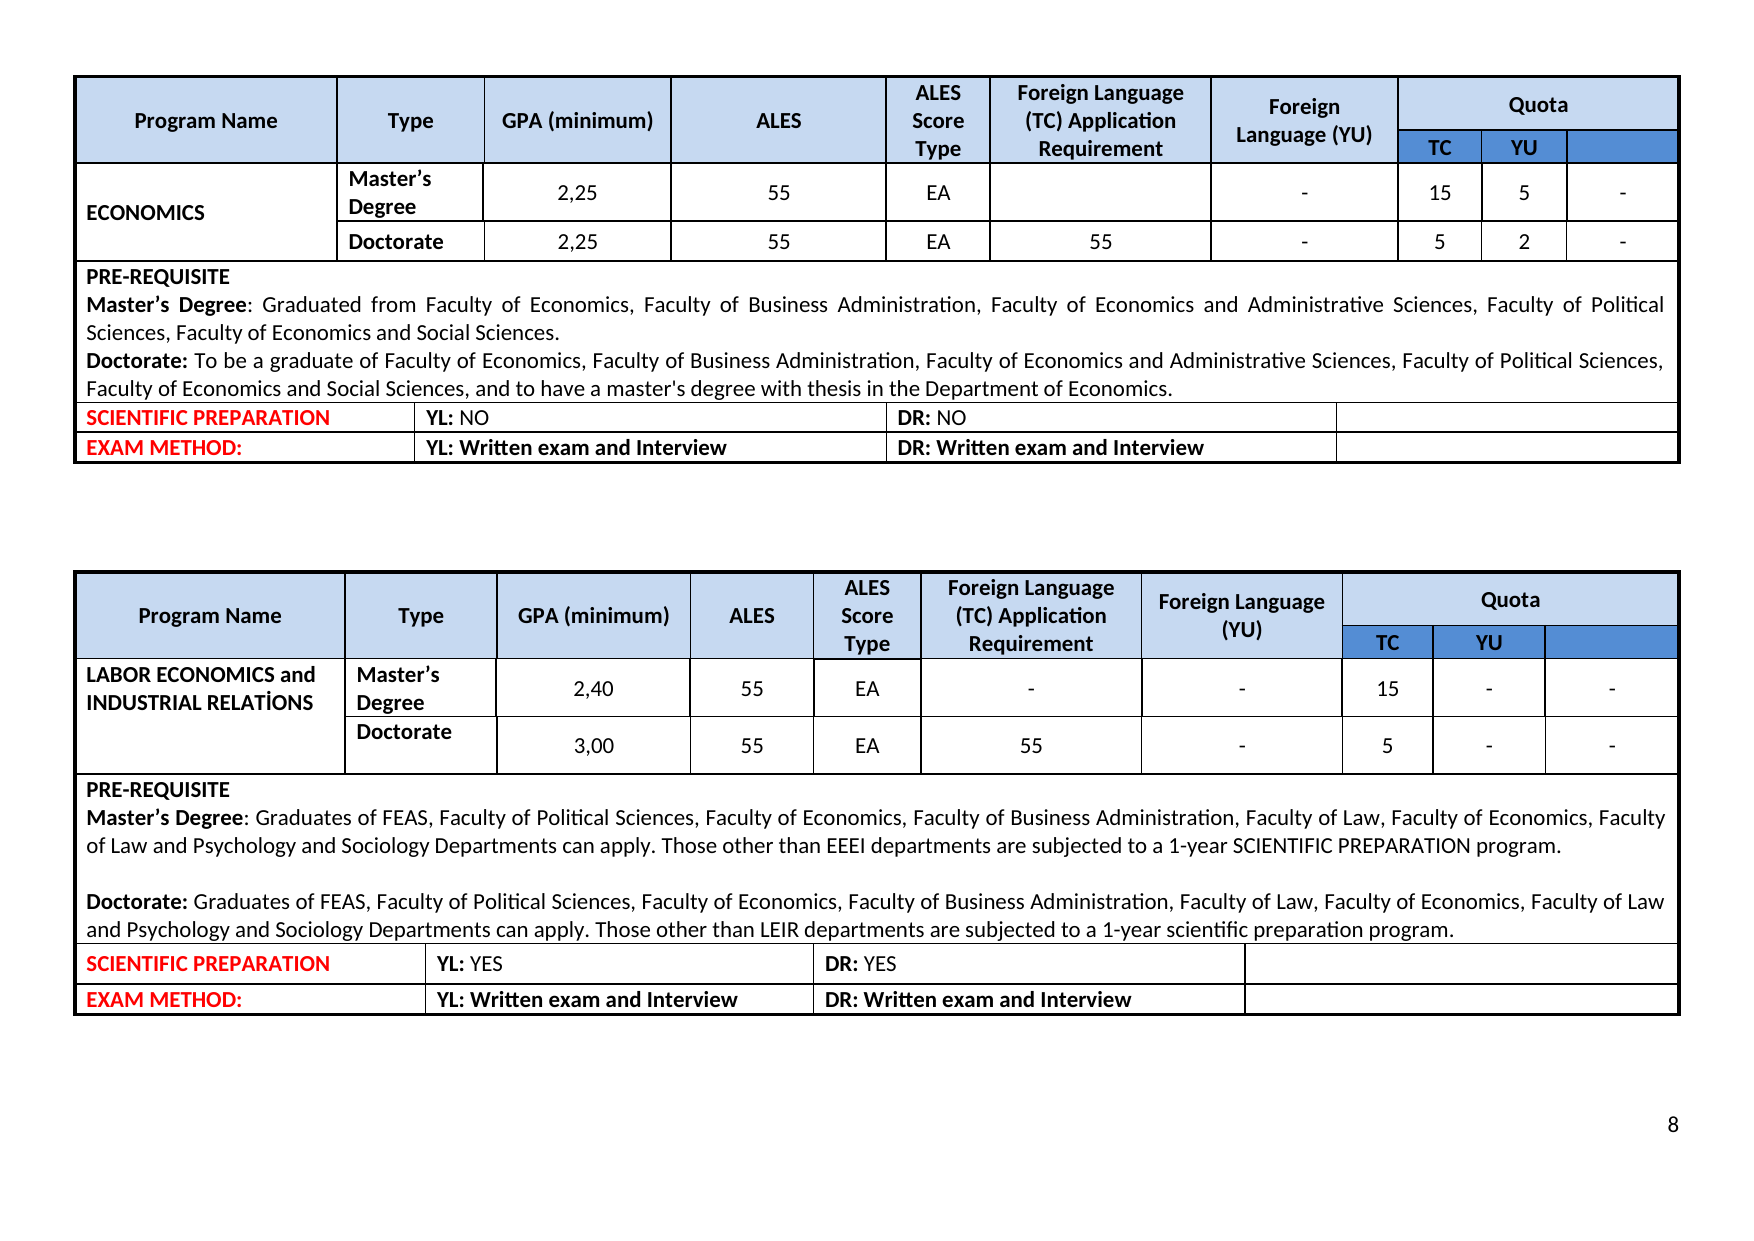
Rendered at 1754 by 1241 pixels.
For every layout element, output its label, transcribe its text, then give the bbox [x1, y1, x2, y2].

table_cell EXAM METHOD: [77, 985, 425, 1013]
table_cell 55 [672, 164, 885, 220]
table_cell YL: YES [426, 944, 813, 983]
table_cell 5 [1399, 222, 1481, 260]
table_cell [1546, 626, 1677, 658]
table_cell YL: Written exam and Interview [426, 985, 813, 1013]
table_cell - [1212, 164, 1397, 220]
table_cell - [1546, 717, 1677, 773]
table_cell [1246, 985, 1677, 1013]
table_cell EA [887, 222, 989, 260]
table_cell DR: YES [814, 944, 1244, 983]
table_cell SCIENTIFIC PREPARATION [77, 944, 425, 983]
table_header Type [338, 78, 484, 162]
table_cell [1568, 131, 1677, 162]
table_cell EA [814, 717, 920, 773]
table_cell 2 [1482, 222, 1566, 260]
table_header Type [346, 574, 496, 658]
table_cell 2,25 [484, 164, 670, 220]
table_header Foreign Language (YU) [1142, 574, 1342, 658]
table_cell ECONOMICS [77, 164, 336, 260]
table_cell YL: NO [415, 403, 886, 431]
table_header Foreign Language (YU) [1212, 78, 1397, 162]
table_cell EA [887, 164, 989, 220]
table_cell - [1546, 659, 1677, 716]
table_cell [991, 164, 1210, 220]
table_cell DR: NO [887, 403, 1336, 431]
table_header Quota [1399, 78, 1677, 129]
table_cell PRE-REQUISITE Master’s Degree: Graduated from Faculty of Economics, Faculty of Business Administration, Faculty of Economics and Administrative Sciences, Faculty of Political Sciences, Faculty of Economics and Social Sciences. Doctorate: To be a graduate of Faculty of Economics, Faculty of Business Administration, Faculty of Economics and Administrative Sciences, Faculty of Political Sciences, Faculty of Economics and Social Sciences, and to have a master's degree with thesis in the Department of Economics. [77, 262, 1677, 402]
table_cell YU [1482, 131, 1566, 162]
table_header ALES Score Type [887, 78, 989, 162]
table_cell 55 [991, 222, 1210, 260]
table_cell - [1567, 222, 1677, 260]
table_cell 55 [922, 717, 1141, 773]
table_cell - [1434, 717, 1545, 773]
table_cell - [922, 659, 1141, 716]
table_cell LABOR ECONOMICS and INDUSTRIAL RELATİONS [77, 659, 344, 773]
table_cell - [1212, 222, 1397, 260]
table_header Program Name [77, 78, 336, 162]
table_header Program Name [77, 574, 344, 658]
table_cell 15 [1343, 659, 1432, 716]
table_cell Master’s Degree [338, 164, 482, 220]
table_cell 5 [1343, 717, 1432, 773]
table_cell YU [1434, 626, 1544, 658]
table_header Foreign Language (TC) Application Requirement [922, 574, 1141, 658]
table_cell - [1143, 659, 1341, 716]
table_header Foreign Language (TC) Application Requirement [991, 78, 1210, 162]
table_cell PRE-REQUISITE Master’s Degree: Graduates of FEAS, Faculty of Political Sciences, Faculty of Economics, Faculty of Business Administration, Faculty of Law, Faculty of Economics, Faculty of Law and Psychology and Sociology Departments can apply. Those other than EEEI departments are subjected to a 1-year SCIENTIFIC PREPARATION program. Doctorate: Graduates of FEAS, Faculty of Political Sciences, Faculty of Economics, Faculty of Business Administration, Faculty of Law, Faculty of Economics, Faculty of Law and Psychology and Sociology Departments can apply. Those other than LEIR departments are subjected to a 1-year scientific preparation program. [77, 775, 1677, 943]
table_cell - [1434, 659, 1544, 716]
table_cell 55 [691, 659, 813, 716]
table_cell 5 [1483, 164, 1566, 220]
table_cell DR: Written exam and Interview [814, 985, 1244, 1013]
table_cell TC [1399, 131, 1481, 162]
table_cell TC [1343, 626, 1432, 658]
table_cell - [1568, 164, 1677, 220]
table_cell Doctorate [338, 222, 484, 260]
table_cell YL: Written exam and Interview [415, 433, 886, 461]
table_header GPA (minimum) [498, 574, 690, 658]
table_cell [1337, 433, 1677, 461]
table_cell 3,00 [498, 717, 690, 773]
table_header ALES [691, 574, 813, 658]
table_header ALES [672, 78, 885, 162]
table_cell SCIENTIFIC PREPARATION [77, 403, 414, 431]
table_header ALES Score Type [814, 574, 920, 658]
table_header GPA (minimum) [485, 78, 670, 162]
table_cell 55 [672, 222, 885, 260]
table_cell DR: Written exam and Interview [887, 433, 1336, 461]
table_cell Master’s Degree [346, 659, 495, 716]
table_cell [1246, 944, 1677, 983]
table_cell Doctorate [346, 717, 496, 773]
table_cell - [1142, 717, 1342, 773]
table_header Quota [1343, 574, 1677, 625]
table_cell 2,25 [485, 222, 670, 260]
table_cell 2,40 [497, 659, 689, 716]
table_cell 55 [691, 717, 813, 773]
table_cell EXAM METHOD: [77, 433, 414, 461]
table_cell [1337, 403, 1677, 431]
table_cell EA [815, 660, 920, 716]
table_cell 15 [1399, 164, 1481, 220]
